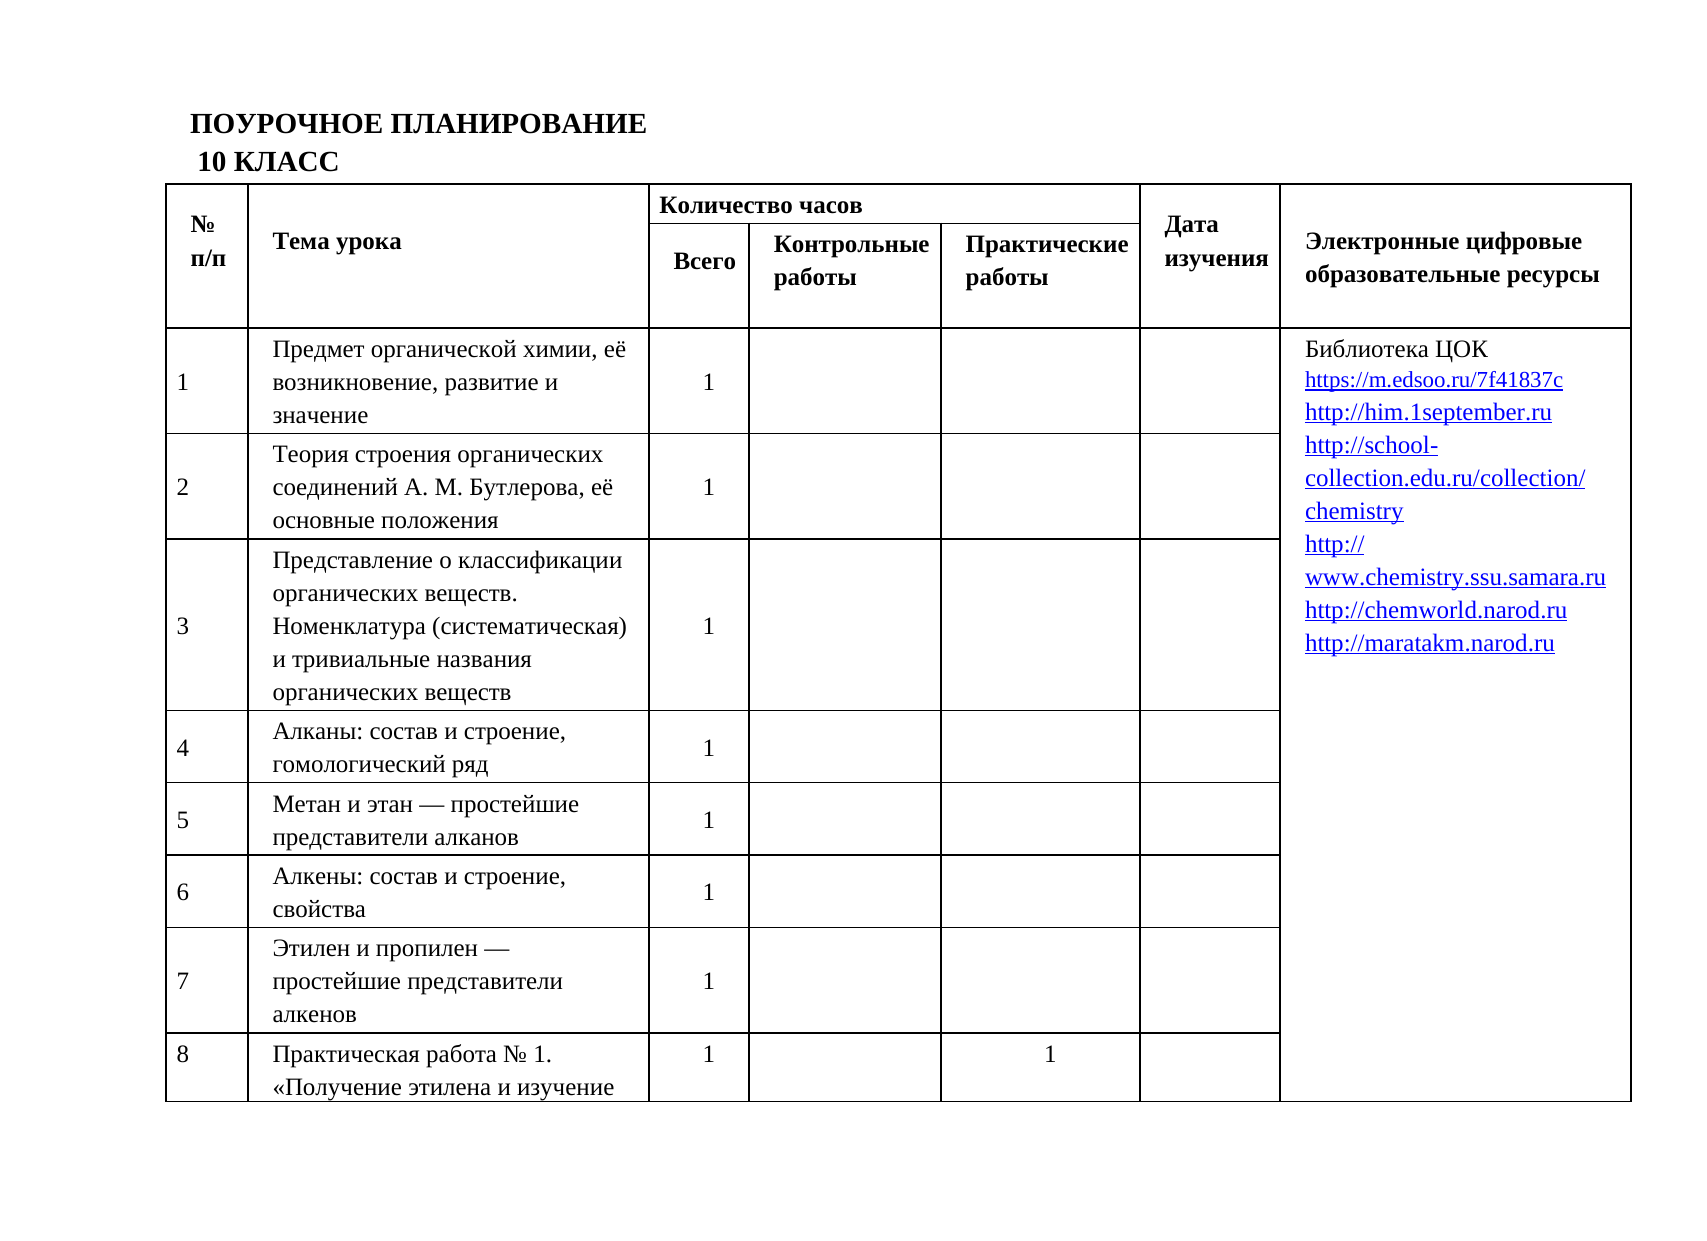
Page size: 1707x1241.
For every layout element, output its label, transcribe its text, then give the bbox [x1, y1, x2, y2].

table_cell 1 [650, 1034, 748, 1101]
table_header Электронные цифровые образовательные ресурсы [1281, 185, 1630, 327]
table_cell [1141, 540, 1279, 709]
table_cell Метан и этан — простейшие представители алканов [249, 783, 648, 854]
text ПОУРОЧНОЕ ПЛАНИРОВАНИЕ [190, 106, 1618, 139]
table_cell [942, 329, 1139, 433]
table_cell 7 [167, 928, 247, 1032]
table_header Количество часов [650, 185, 1139, 222]
table_cell Алкены: состав и строение, свойства [249, 856, 648, 927]
table_cell Предмет органической химии, её возникновение, развитие и значение [249, 329, 648, 433]
table_cell [750, 783, 940, 854]
table_cell Контрольные работы [750, 224, 940, 327]
table_header № п/п [167, 185, 247, 327]
table_cell [750, 856, 940, 927]
table_cell 5 [167, 783, 247, 854]
table_cell [1141, 1034, 1279, 1101]
table_cell Теория строения органических соединений А. М. Бутлерова, её основные положения [249, 434, 648, 538]
table_cell [942, 434, 1139, 538]
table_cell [249, 1034, 648, 1101]
table_header Дата изучения [1141, 185, 1279, 327]
table_cell Алканы: состав и строение, гомологический ряд [249, 711, 648, 782]
table_cell 1 [650, 540, 748, 709]
table_header Тема урока [249, 185, 648, 327]
table_cell Практические работы [942, 224, 1139, 327]
table_cell [1141, 928, 1279, 1032]
table_cell [942, 928, 1139, 1032]
table_cell [942, 783, 1139, 854]
table_cell [942, 540, 1139, 709]
table_cell 1 [942, 1034, 1139, 1101]
table_cell 1 [650, 856, 748, 927]
table_cell Этилен и пропилен — простейшие представители алкенов [249, 928, 648, 1032]
text 10 КЛАСС [190, 144, 1618, 178]
table_cell [750, 711, 940, 782]
table_cell [750, 329, 940, 433]
table_cell 1 [650, 928, 748, 1032]
table_cell [1141, 329, 1279, 433]
table_cell [1141, 711, 1279, 782]
table_cell 1 [650, 329, 748, 433]
table_cell 4 [167, 711, 247, 782]
table_cell Представление о классификации органических веществ. Номенклатура (систематическая) и тривиальные названия органических веществ [249, 540, 648, 709]
table_cell 2 [167, 434, 247, 538]
table_cell Библиотека ЦОК https://m.edsoo.ru/7f41837c http://him.1september.ru http://school-collection.edu.ru/collection/chemistry http://www.chemistry.ssu.samara.ru http://chemworld.narod.ru http://maratakm.narod.ru [1281, 329, 1630, 1101]
table_cell [750, 434, 940, 538]
table_cell [942, 856, 1139, 927]
table_cell [750, 1034, 940, 1101]
table_cell 3 [167, 540, 247, 709]
table_cell 8 [167, 1034, 247, 1101]
table_cell [1141, 434, 1279, 538]
table_cell Всего [650, 224, 748, 327]
table_cell 1 [650, 711, 748, 782]
table_cell [1141, 856, 1279, 927]
table_cell [750, 928, 940, 1032]
table_cell [1141, 783, 1279, 854]
table_cell 1 [650, 783, 748, 854]
table_cell [750, 540, 940, 709]
table_cell [942, 711, 1139, 782]
table_cell 1 [650, 434, 748, 538]
table_cell 6 [167, 856, 247, 927]
table_cell 1 [167, 329, 247, 433]
